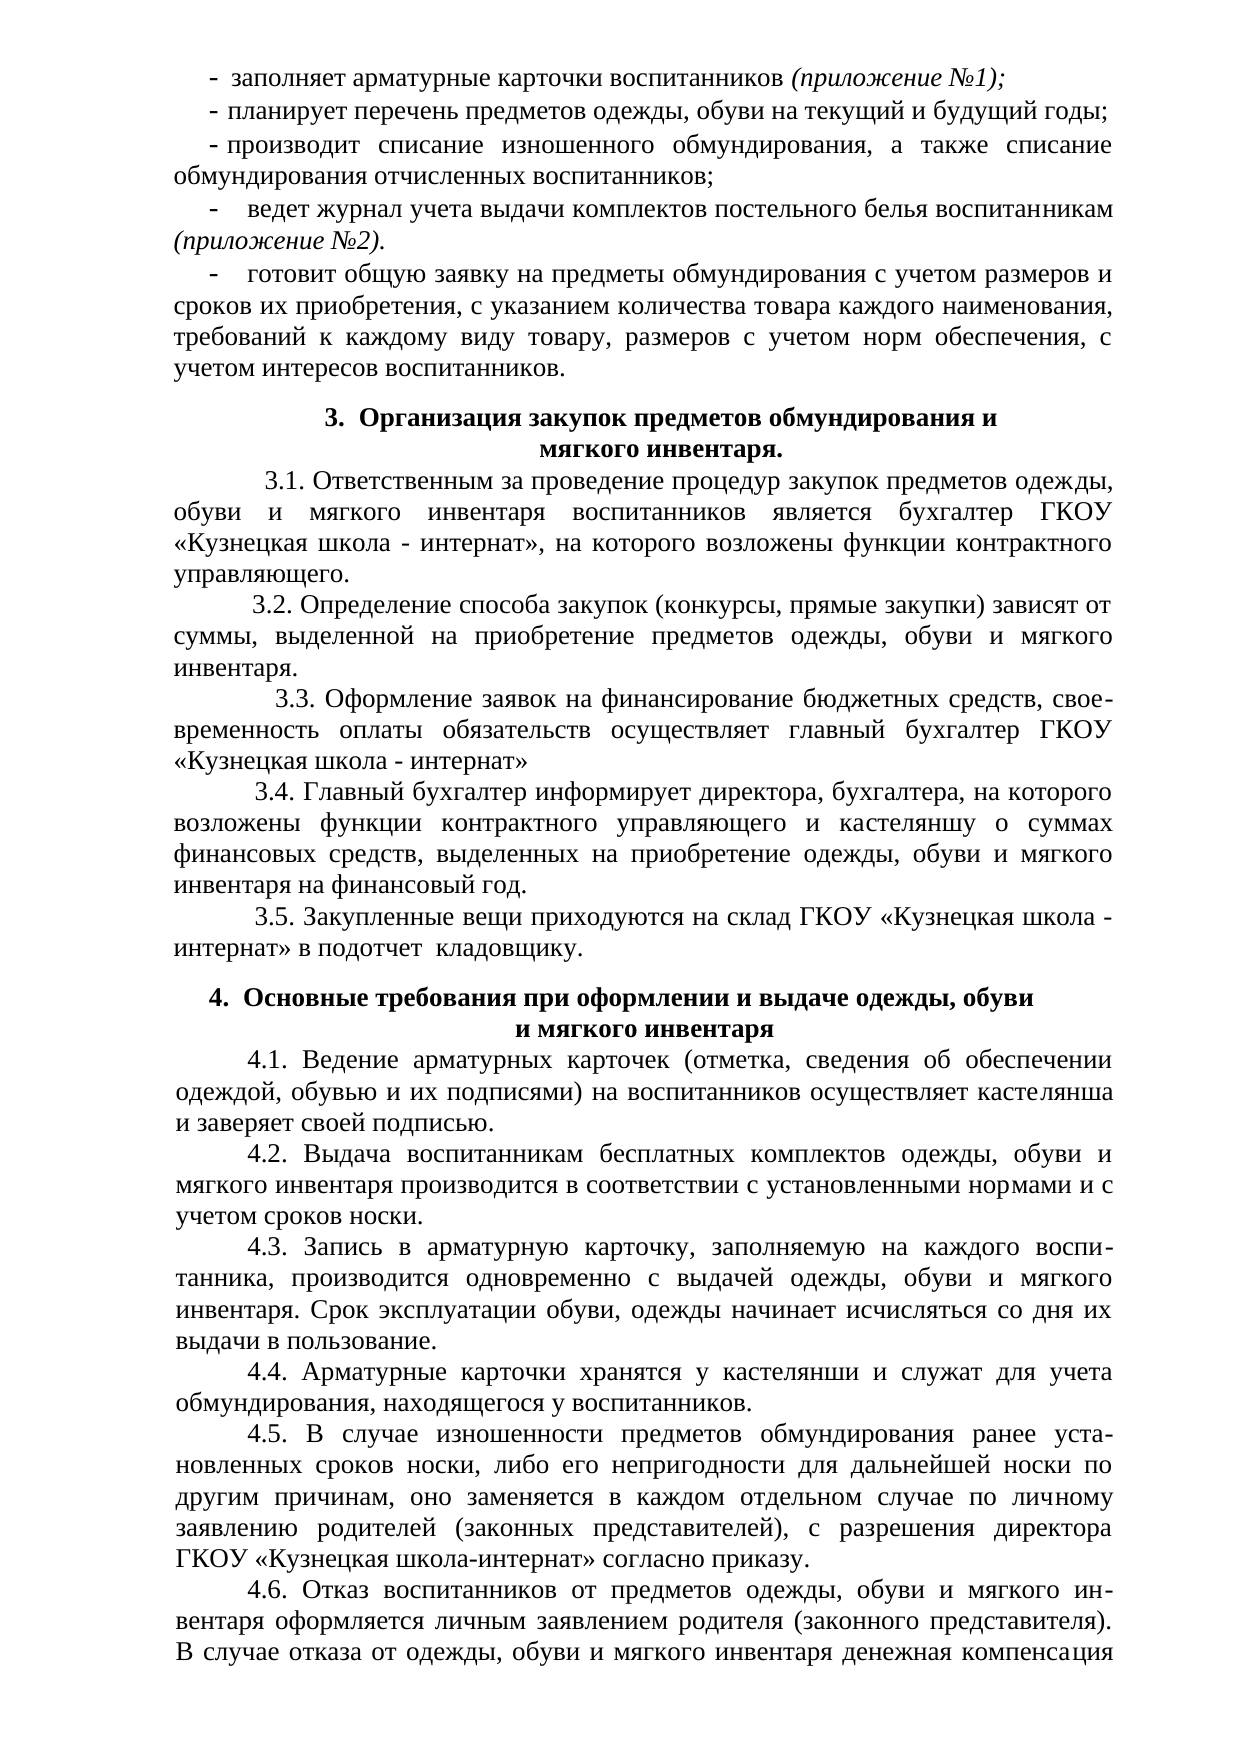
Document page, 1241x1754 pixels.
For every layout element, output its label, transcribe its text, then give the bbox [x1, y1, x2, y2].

text мягкого инвентаря. [209, 433, 1113, 464]
list Основные требования при оформлении и выдаче одежды, обуви [173, 981, 1113, 1012]
text 3.5. Закупленные вещи приходуются на склад ГКОУ «Кузнецкая школа - интернат» в подотчет кладовщику. [173, 900, 1113, 962]
list планирует перечень предметов одежды, обуви на текущий и будущий годы; [173, 92, 1113, 126]
list ведет журнал учета выдачи комплектов постельного белья воспитанникам (приложение №2). [173, 191, 1113, 255]
text 4.5. В случае изношенности предметов обмундирования ранее установленных сроков носки, либо его непригодности для дальнейшей носки по другим причинам, оно заменяется в каждом отдельном случае по личному заявлению родителей (законных представителей), с разрешения директора ГКОУ «Кузнецкая школа-интернат» согласно приказу. [175, 1417, 1113, 1573]
list заполняет арматурные карточки воспитанников (приложение №1); [173, 59, 1113, 92]
text 3.2. Определение способа закупок (конкурсы, прямые закупки) зависят от суммы, выделенной на приобретение предметов одежды, обуви и мягкого инвентаря. [173, 588, 1113, 682]
text 3.3. Оформление заявок на финансирование бюджетных средств, своевременность оплаты обязательств осуществляет главный бухгалтер ГКОУ «Кузнецкая школа - интернат» [173, 682, 1113, 775]
text 4.2. Выдача воспитанникам бесплатных комплектов одежды, обуви и мягкого инвентаря производится в соответствии с установленными нормами и с учетом сроков носки. [175, 1137, 1113, 1230]
list готовит общую заявку на предметы обмундирования с учетом размеров и сроков их приобретения, с указанием количества товара каждого наименования, требований к каждому виду товару, размеров с учетом норм обеспечения, с учетом интересов воспитанников. [173, 255, 1113, 382]
text 3.1. Ответственным за проведение процедур закупок предметов одежды, обуви и мягкого инвентаря воспитанников является бухгалтер ГКОУ «Кузнецкая школа - интернат», на которого возложены функции контрактного управляющего. [173, 464, 1113, 588]
list производит списание изношенного обмундирования, а также списание обмундирования отчисленных воспитанников; [173, 126, 1113, 191]
text 4.4. Арматурные карточки хранятся у кастелянши и служат для учета обмундирования, находящегося у воспитанников. [175, 1355, 1113, 1417]
text 4.1. Ведение арматурных карточек (отметка, сведения об обеспечении одеждой, обувью и их подписями) на воспитанников осуществляет кастелянша и заверяет своей подписью. [175, 1043, 1113, 1137]
list Организация закупок предметов обмундирования и [173, 401, 1113, 433]
text 4.3. Запись в арматурную карточку, заполняемую на каждого воспитанника, производится одновременно с выдачей одежды, обуви и мягкого инвентаря. Срок эксплуатации обуви, одежды начинает исчисляться со дня их выдачи в пользование. [175, 1230, 1113, 1355]
text и мягкого инвентаря [175, 1012, 1113, 1043]
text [175, 1573, 1113, 1666]
text 3.4. Главный бухгалтер информирует директора, бухгалтера, на которого возложены функции контрактного управляющего и кастеляншу о суммах финансовых средств, выделенных на приобретение одежды, обуви и мягкого инвентаря на финансовый год. [173, 775, 1113, 900]
